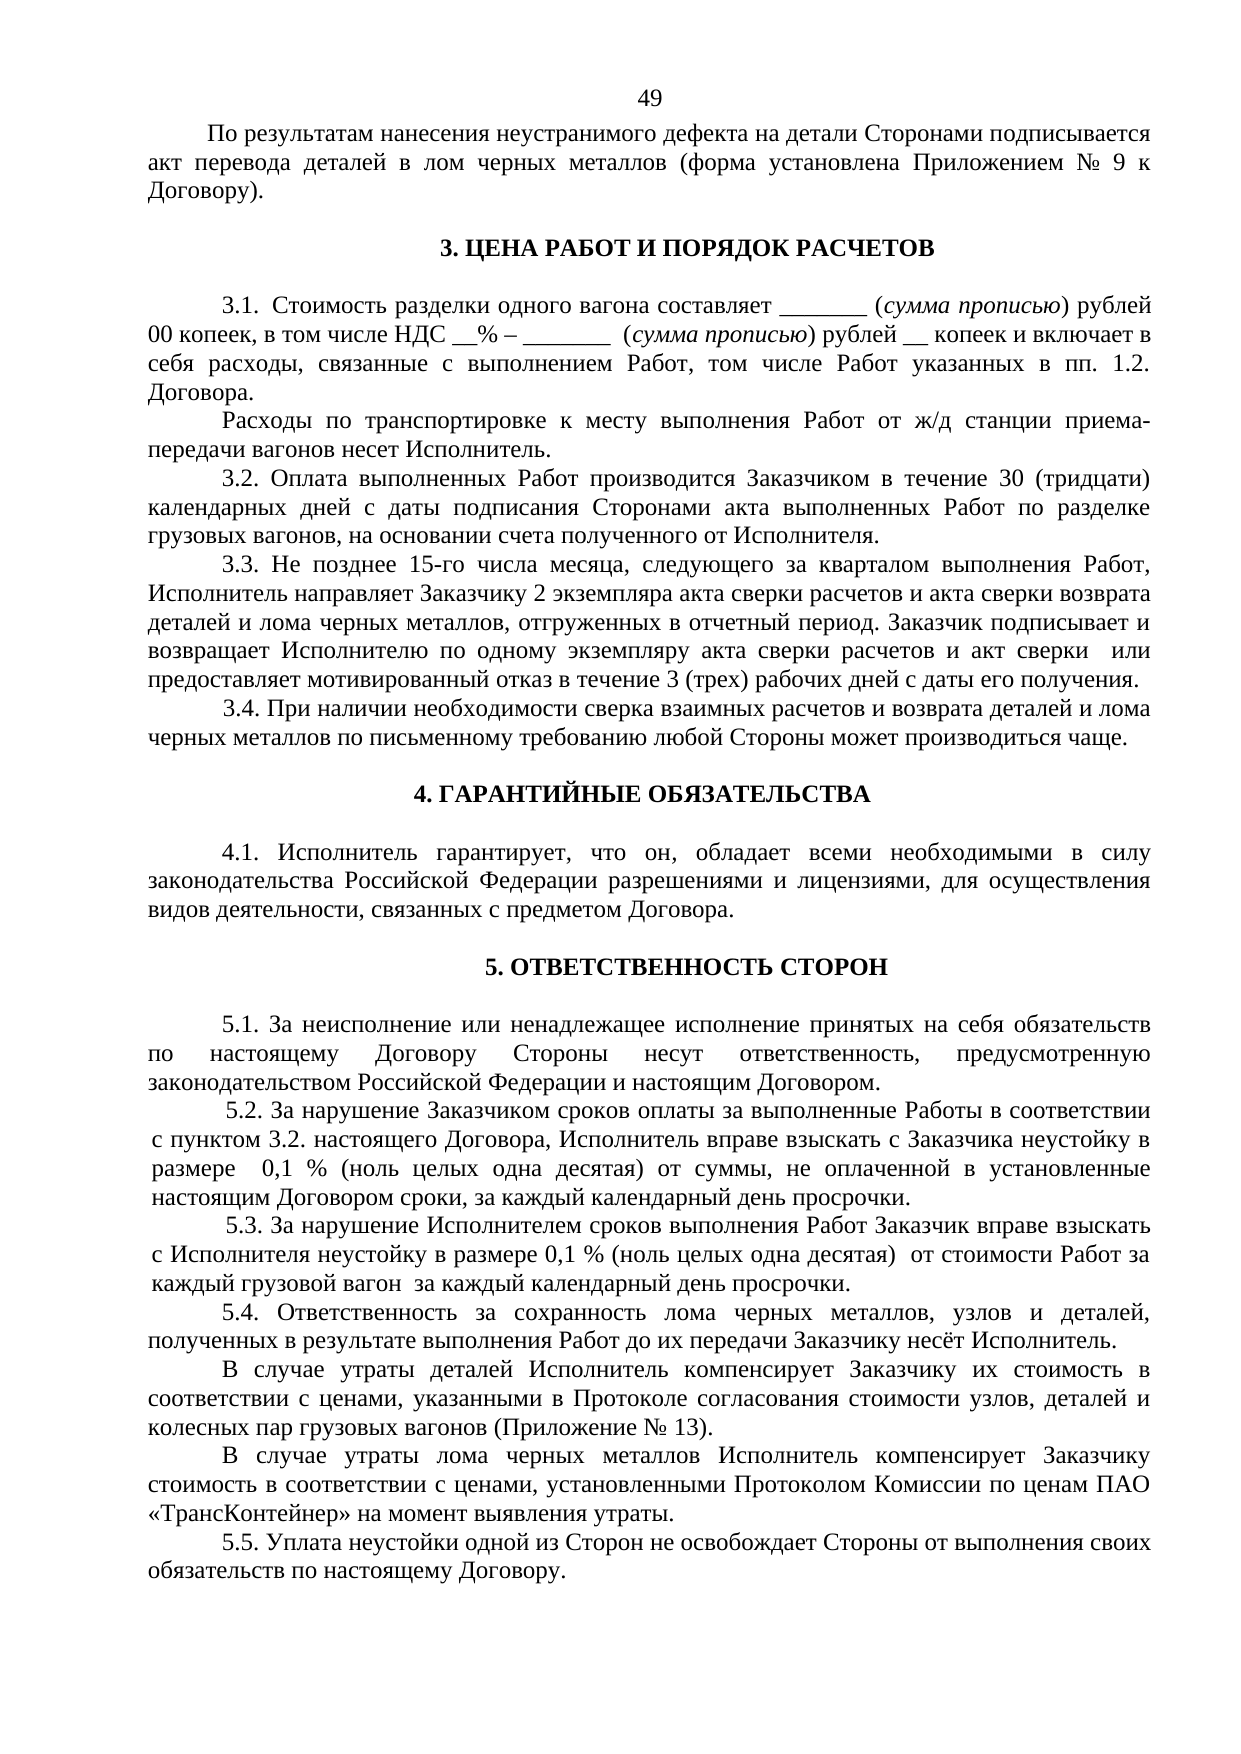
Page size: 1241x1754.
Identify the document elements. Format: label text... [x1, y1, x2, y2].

text 3.2. Оплата выполненных Работ производится Заказчиком в течение 30 (тридцати) календарных дней с даты подписания Сторонами акта выполненных Работ по разделке грузовых вагонов, на основании счета полученного от Исполнителя. [148, 463, 1152, 549]
text 5. ОТВЕТСТВЕННОСТЬ СТОРОН [148, 952, 1152, 981]
text По результатам нанесения неустранимого дефекта на детали Сторонами подписывается акт перевода деталей в лом черных металлов (форма установлена Приложением № 9 к Договору). [148, 118, 1152, 204]
text 3. ЦЕНА РАБОТ И ПОРЯДОК РАСЧЕТОВ [148, 233, 1152, 262]
text 5.4. Ответственность за сохранность лома черных металлов, узлов и деталей, полученных в результате выполнения Работ до их передачи Заказчику несёт Исполнитель. [148, 1297, 1152, 1354]
text В случае утраты лома черных металлов Исполнитель компенсирует Заказчику стоимость в соответствии с ценами, установленными Протоколом Комиссии по ценам ПАО «ТрансКонтейнер» на момент выявления утраты. [148, 1441, 1152, 1527]
text 3.4. При наличии необходимости сверка взаимных расчетов и возврата деталей и лома черных металлов по письменному требованию любой Стороны может производиться чаще. [148, 693, 1152, 751]
text В случае утраты деталей Исполнитель компенсирует Заказчику их стоимость в соответствии с ценами, указанными в Протоколе согласования стоимости узлов, деталей и колесных пар грузовых вагонов (Приложение № 13). [148, 1354, 1152, 1441]
text Расходы по транспортировке к месту выполнения Работ от ж/д станции приема-передачи вагонов несет Исполнитель. [148, 406, 1152, 463]
text 4. ГАРАНТИЙНЫЕ ОБЯЗАТЕЛЬСТВА [89, 779, 1152, 808]
text 3.3. Не позднее 15-го числа месяца, следующего за кварталом выполнения Работ, Исполнитель направляет Заказчику 2 экземпляра акта сверки расчетов и акта сверки возврата деталей и лома черных металлов, отгруженных в отчетный период. Заказчик подписывает и возвращает Исполнителю по одному экземпляру акта сверки расчетов и акт сверки или предоставляет мотивированный отказ в течение 3 (трех) рабочих дней с даты его получения. [148, 549, 1152, 693]
text 5.3. За нарушение Исполнителем сроков выполнения Работ Заказчик вправе взыскать с Исполнителя неустойку в размере 0,1 % (ноль целых одна десятая) от стоимости Работ за каждый грузовой вагон за каждый календарный день просрочки. [151, 1211, 1152, 1297]
text 4.1. Исполнитель гарантирует, что он, обладает всеми необходимыми в силу законодательства Российской Федерации разрешениями и лицензиями, для осуществления видов деятельности, связанных с предметом Договора. [148, 837, 1152, 923]
text 3.1. Стоимость разделки одного вагона составляет _______ (сумма прописью) рублей 00 копеек, в том числе НДС __% – _______ (сумма прописью) рублей __ копеек и включает в себя расходы, связанные с выполнением Работ, том числе Работ указанных в пп. 1.2. Договора. [148, 291, 1152, 406]
text 5.2. За нарушение Заказчиком сроков оплаты за выполненные Работы в соответствии с пунктом 3.2. настоящего Договора, Исполнитель вправе взыскать с Заказчика неустойку в размере 0,1 % (ноль целых одна десятая) от суммы, не оплаченной в установленные настоящим Договором сроки, за каждый календарный день просрочки. [151, 1096, 1152, 1211]
text 5.1. За неисполнение или ненадлежащее исполнение принятых на себя обязательств по настоящему Договору Стороны несут ответственность, предусмотренную законодательством Российской Федерации и настоящим Договором. [148, 1009, 1152, 1096]
text 5.5. Уплата неустойки одной из Сторон не освобождает Стороны от выполнения своих обязательств по настоящему Договору. [148, 1527, 1152, 1584]
